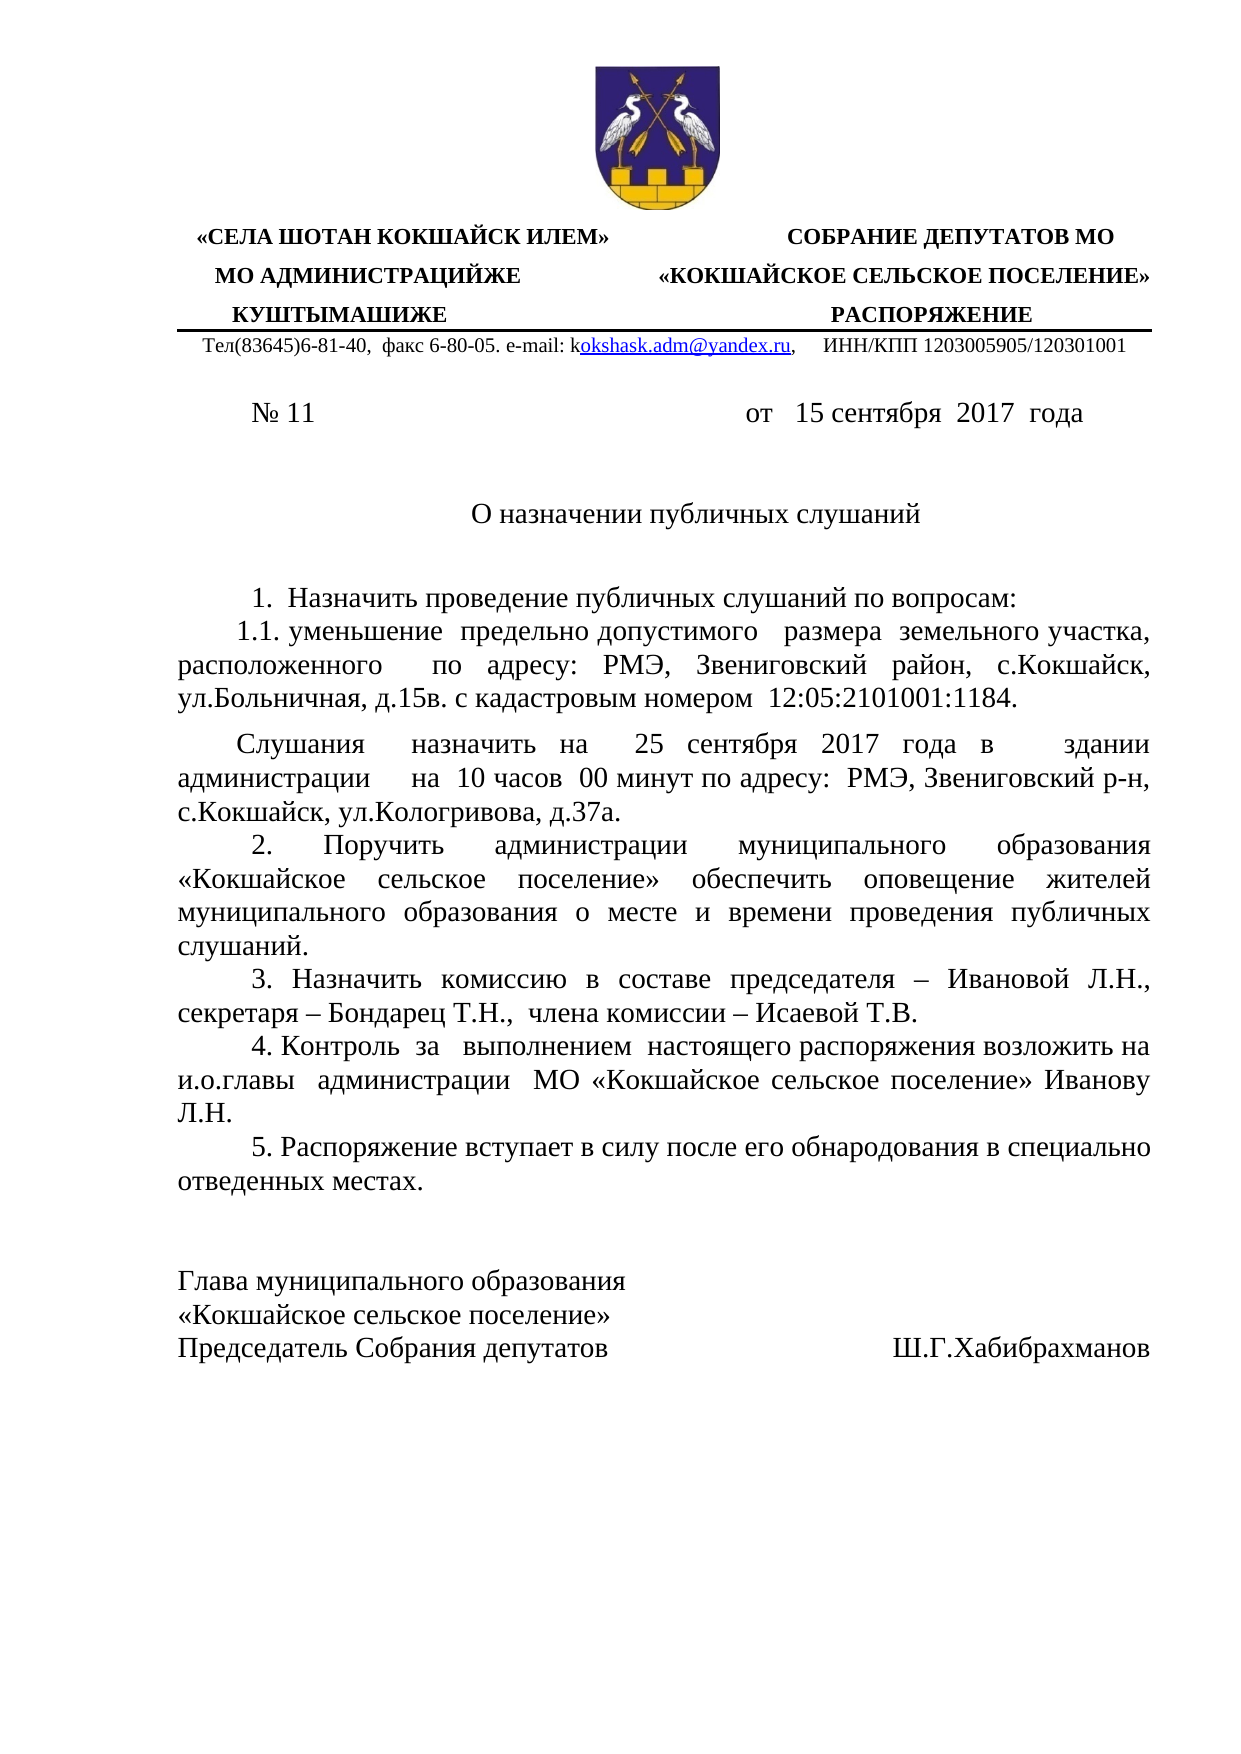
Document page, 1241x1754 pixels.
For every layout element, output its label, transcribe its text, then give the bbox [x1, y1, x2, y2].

text Глава муниципального образования [177, 1263, 1152, 1297]
text 4. Контроль за выполнением настоящего распоряжения возложить на и.о.главы администрации МО «Кокшайское сельское поселение» Иванову Л.Н. [177, 1028, 1152, 1129]
text 1. Назначить проведение публичных слушаний по вопросам: [177, 580, 1152, 613]
text 2. Поручить администрации муниципального образования «Кокшайское сельское поселение» обеспечить оповещение жителей муниципального образования о месте и времени проведения публичных слушаний. [177, 827, 1152, 961]
text «СЕЛА ШОТАН КОКШАЙСК ИЛЕМ» СОБРАНИЕ ДЕПУТАТОВ МО [177, 223, 1240, 249]
text КУШТЫМАШИЖЕ РАСПОРЯЖЕНИЕ [177, 301, 1152, 329]
text 5. Распоряжение вступает в силу после его обнародования в специально отведенных местах. [177, 1129, 1152, 1196]
text Председатель Собрания депутатов Ш.Г.Хабибрахманов [177, 1330, 1152, 1364]
text О назначении публичных слушаний [240, 496, 1152, 529]
text «Кокшайское сельское поселение» [177, 1297, 1152, 1330]
picture [595, 66, 720, 208]
text № 11 от 15 сентября 2017 года [177, 395, 1152, 429]
text Слушания назначить на 25 сентября 2017 года в здании администрации на 10 часов 00 минут по адресу: РМЭ, Звениговский р-н, с.Кокшайск, ул.Кологривова, д.37а. [177, 727, 1152, 827]
text 3. Назначить комиссию в составе председателя – Ивановой Л.Н., секретаря – Бондарец Т.Н., члена комиссии – Исаевой Т.В. [177, 961, 1152, 1028]
text Тел(83645)6-81-40, факс 6-80-05. e-mail: kokshask.adm@yandex.ru, ИНН/КПП 1203005905/120301001 [177, 332, 1152, 357]
text 1.1. уменьшение предельно допустимого размера земельного участка, расположенного по адресу: РМЭ, Звениговский район, с.Кокшайск, ул.Больничная, д.15в. с кадастровым номером 12:05:2101001:1184. [177, 613, 1152, 714]
text МО АДМИНИСТРАЦИЙЖЕ «КОКШАЙСКОЕ СЕЛЬСКОЕ ПОСЕЛЕНИЕ» [177, 262, 1152, 288]
